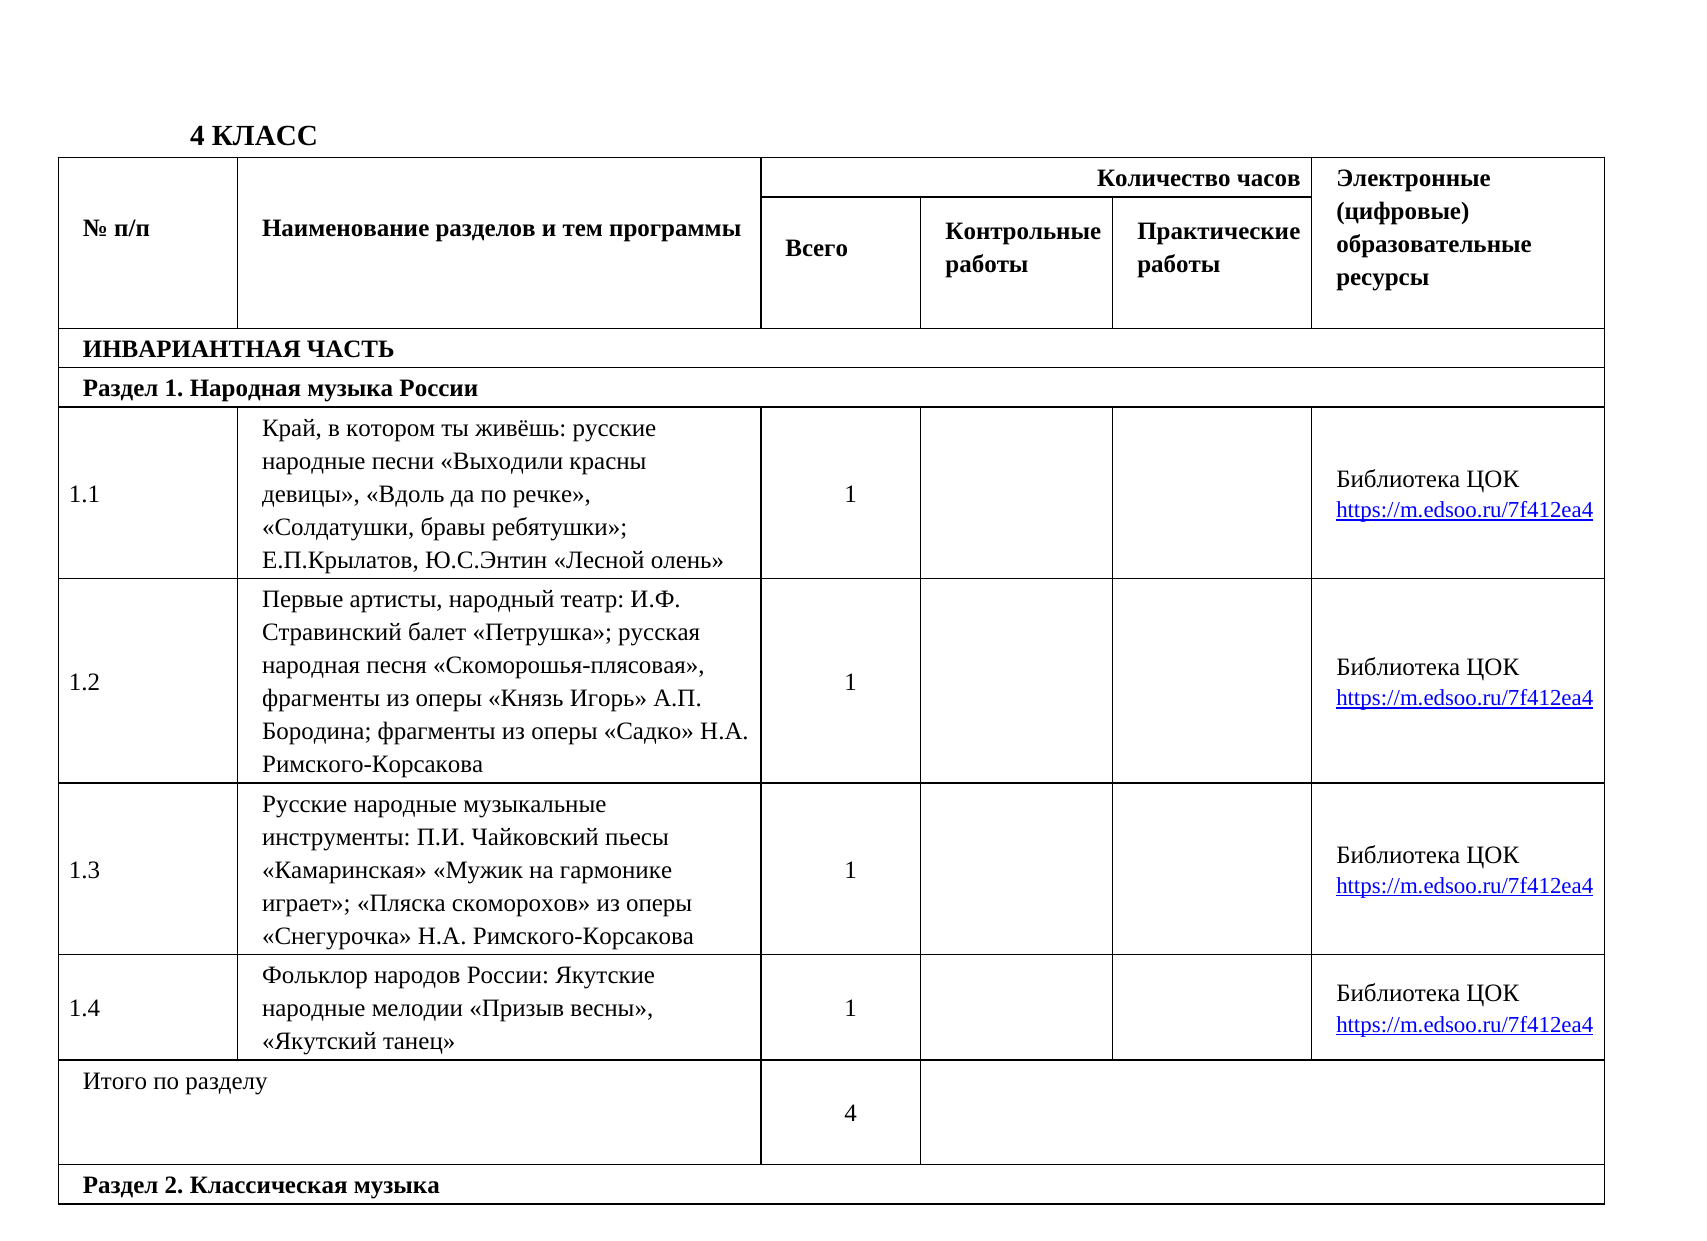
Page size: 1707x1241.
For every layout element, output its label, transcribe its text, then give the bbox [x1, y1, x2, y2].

table_cell 4 [762, 1061, 920, 1164]
text 4 КЛАСС [190, 118, 1618, 152]
table_cell [921, 1061, 1604, 1164]
table_cell [921, 408, 1112, 578]
table_cell [1113, 955, 1311, 1059]
table_cell 1 [762, 784, 920, 953]
table_cell [1113, 408, 1311, 578]
table_cell Итого по разделу [59, 1061, 760, 1164]
table_cell Библиотека ЦОК https://m.edsoo.ru/7f412ea4 [1312, 408, 1604, 578]
table_cell Контрольные работы [921, 198, 1112, 327]
table_cell Раздел 2. Классическая музыка [59, 1165, 1604, 1203]
table_header Электронные (цифровые) образовательные ресурсы [1312, 158, 1604, 327]
table_cell Библиотека ЦОК https://m.edsoo.ru/7f412ea4 [1312, 579, 1604, 782]
table_cell Всего [762, 198, 920, 327]
table_cell Край, в котором ты живёшь: русские народные песни «Выходили красны девицы», «Вдоль да по речке», «Солдатушки, бравы ребятушки»; Е.П.Крылатов, Ю.С.Энтин «Лесной олень» [238, 408, 760, 578]
table_cell Фольклор народов России: Якутские народные мелодии «Призыв весны», «Якутский танец» [238, 955, 760, 1059]
table_header Количество часов [762, 158, 1311, 196]
table_cell [921, 784, 1112, 953]
table_cell 1 [762, 408, 920, 578]
table_cell Русские народные музыкальные инструменты: П.И. Чайковский пьесы «Камаринская» «Мужик на гармонике играет»; «Пляска скоморохов» из оперы «Снегурочка» Н.А. Римского-Корсакова [238, 784, 760, 953]
table_cell Первые артисты, народный театр: И.Ф. Стравинский балет «Петрушка»; русская народная песня «Скоморошья-плясовая», фрагменты из оперы «Князь Игорь» А.П. Бородина; фрагменты из оперы «Садко» Н.А. Римского-Корсакова [238, 579, 760, 782]
table_cell 1.1 [59, 408, 237, 578]
table_header Наименование разделов и тем программы [238, 158, 760, 327]
table_cell ИНВАРИАНТНАЯ ЧАСТЬ [59, 329, 1604, 367]
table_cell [1312, 784, 1604, 953]
table_cell [1113, 784, 1311, 953]
table_cell [1113, 579, 1311, 782]
table_cell 1 [762, 579, 920, 782]
table_cell 1 [762, 955, 920, 1059]
table_cell Практические работы [1113, 198, 1311, 327]
table_cell 1.4 [59, 955, 237, 1059]
table_header № п/п [59, 158, 237, 327]
table_cell 1.3 [59, 784, 237, 953]
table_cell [1312, 955, 1604, 1059]
table_cell 1.2 [59, 579, 237, 782]
table_cell [921, 955, 1112, 1059]
table_cell [921, 579, 1112, 782]
table_cell Раздел 1. Народная музыка России [59, 368, 1604, 406]
